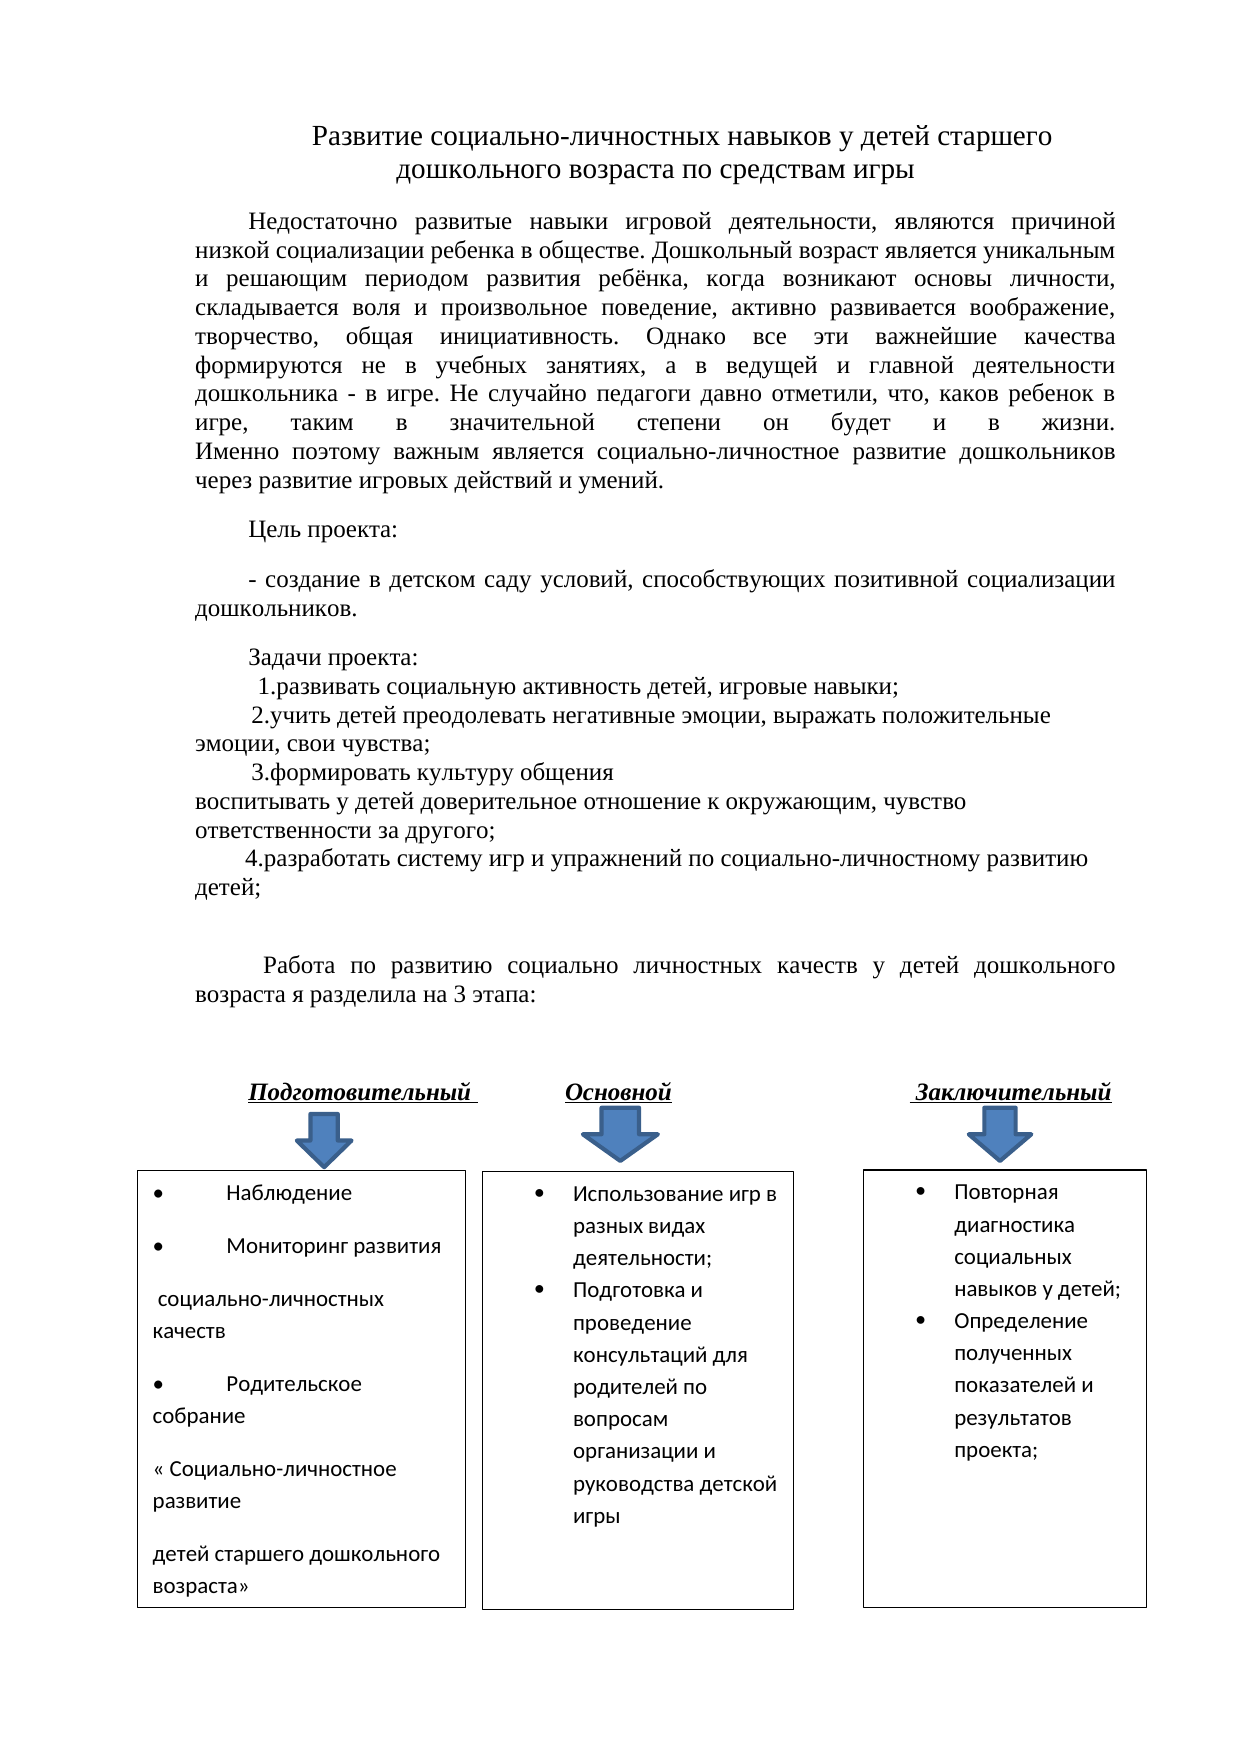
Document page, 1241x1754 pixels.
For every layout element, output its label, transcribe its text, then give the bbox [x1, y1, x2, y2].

text Развитие социально-личностных навыков у детей старшего дошкольного возраста по средствам игры [195, 118, 1116, 185]
text Задачи проекта: 1.развивать социальную активность детей, игровые навыки; 2.учить детей преодолевать негативные эмоции, выражать положительные эмоции, свои чувства; 3.формировать культуру общения воспитывать у детей доверительное отношение к окружающим, чувство ответственности за другого; 4.разработать систему игр и упражнений по социально-личностному развитию детей; [195, 642, 1116, 929]
text Работа по развитию социально личностных качеств у детей дошкольного возраста я разделила на 3 этапа: [195, 950, 1116, 1007]
text - создание в детском саду условий, способствующих позитивной социализации дошкольников. [195, 564, 1116, 621]
text Подготовительный Основной Заключительный [195, 1077, 1116, 1106]
text Недостаточно развитые навыки игровой деятельности, являются причиной низкой социализации ребенка в обществе. Дошкольный возраст является уникальным и решающим периодом развития ребёнка, когда возникают основы личности, складывается воля и произвольное поведение, активно развивается воображение, творчество, общая инициативность. Однако все эти важнейшие качества формируются не в учебных занятиях, а в ведущей и главной деятельности дошкольника - в игре. Не случайно педагоги давно отметили, что, каков ребенок в игре, таким в значительной степени он будет и в жизни. Именно поэтому важным является социально-личностное развитие дошкольников через развитие игровых действий и умений. [195, 206, 1116, 493]
text Цель проекта: [195, 514, 1116, 543]
